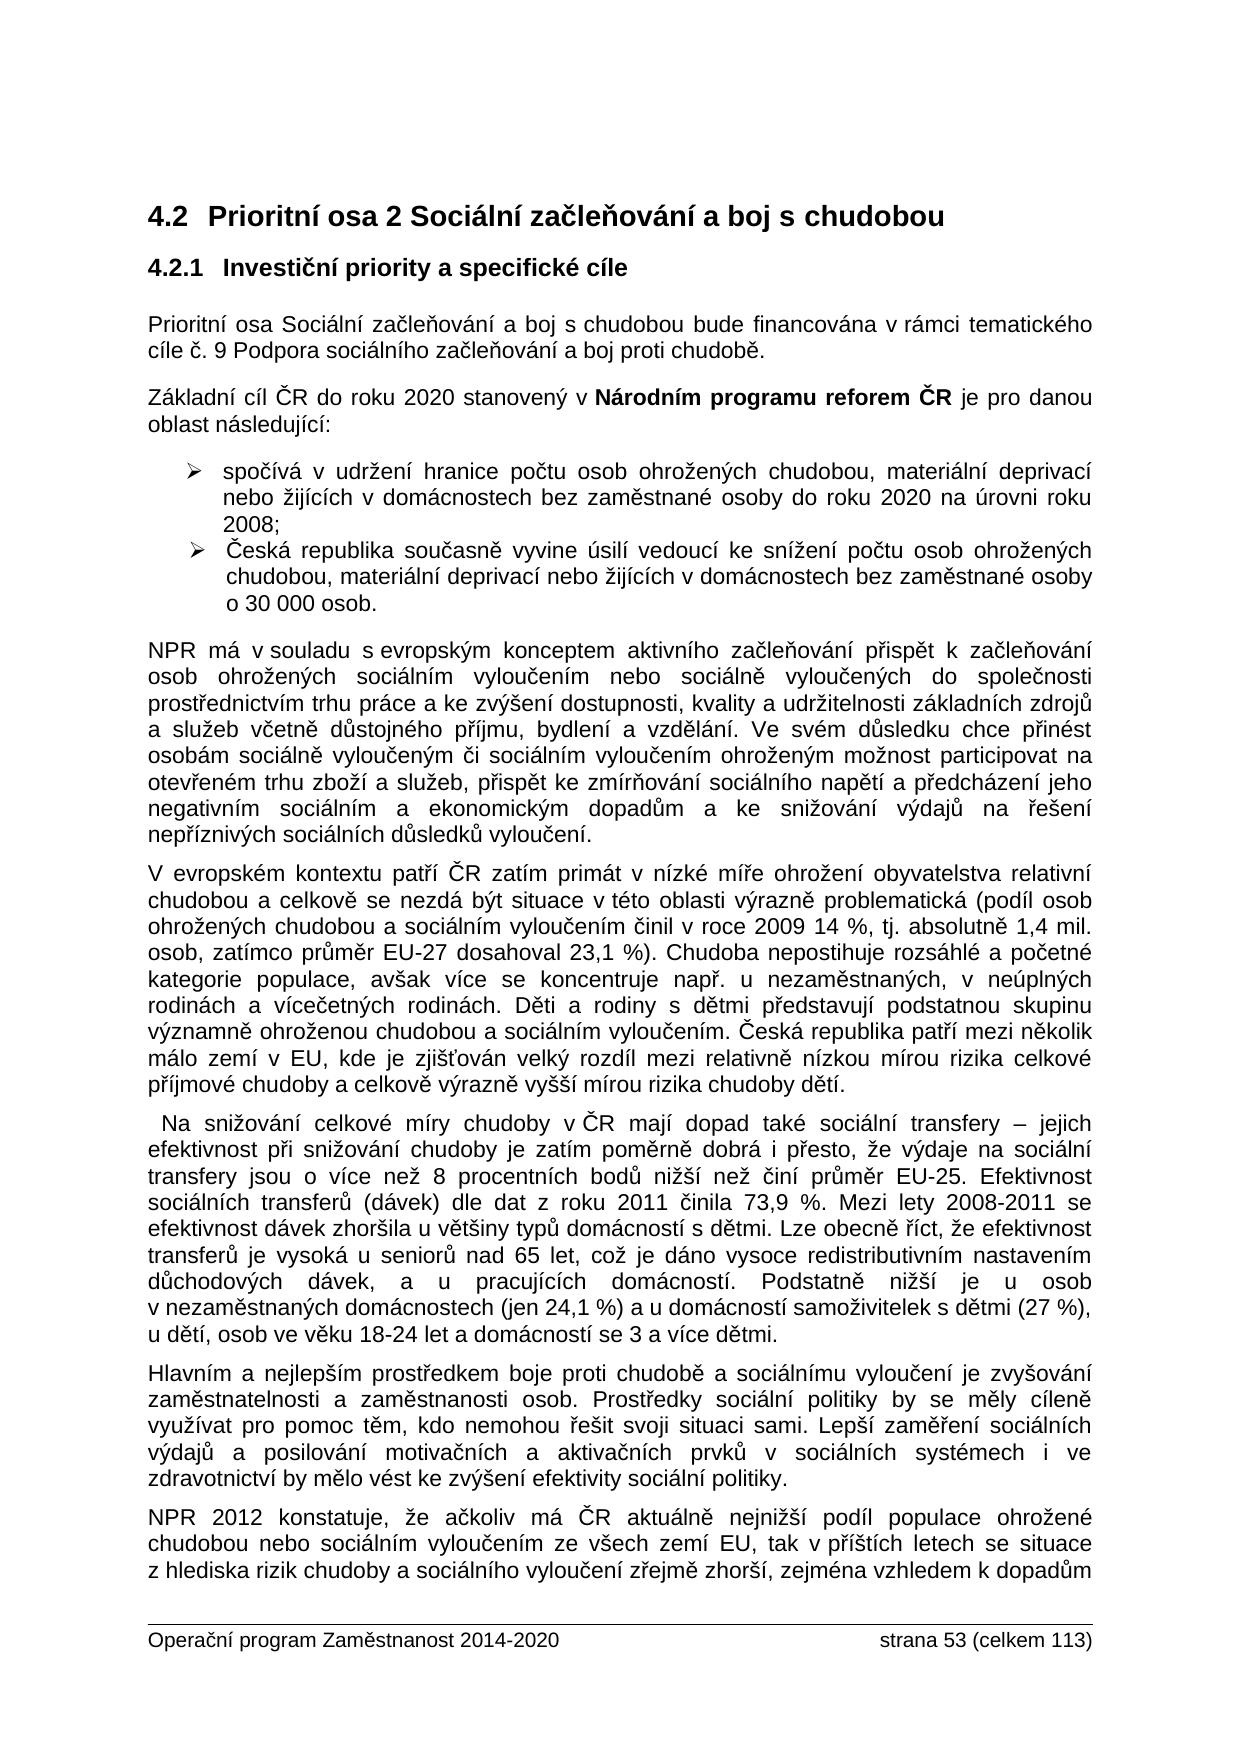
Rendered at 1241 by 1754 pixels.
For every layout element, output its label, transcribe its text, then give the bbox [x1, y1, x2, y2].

text Hlavním a nejlepším prostředkem boje proti chudobě a sociálnímu vyloučení je zvyšování zaměstnatelnosti a zaměstnanosti osob. Prostředky sociální politiky by se měly cíleně využívat pro pomoc těm, kdo nemohou řešit svoji situaci sami. Lepší zaměření sociálních výdajů a posilování motivačních a aktivačních prvků v sociálních systémech i ve zdravotnictví by mělo vést ke zvýšení efektivity sociální politiky. [148, 1359, 1093, 1491]
text Základní cíl ČR do roku 2020 stanovený v Národním programu reforem ČR je pro danou oblast následující: [148, 384, 1093, 437]
text V evropském kontextu patří ČR zatím primát v nízké míře ohrožení obyvatelstva relativní chudobou a celkově se nezdá být situace v této oblasti výrazně problematická (podíl osob ohrožených chudobou a sociálním vyloučením činil v roce 2009 14 %, tj. absolutně 1,4 mil. osob, zatímco průměr EU-27 dosahoval 23,1 %). Chudoba nepostihuje rozsáhlé a početné kategorie populace, avšak více se koncentruje např. u nezaměstnaných, v neúplných rodinách a vícečetných rodinách. Děti a rodiny s dětmi představují podstatnou skupinu významně ohroženou chudobou a sociálním vyloučením. Česká republika patří mezi několik málo zemí v EU, kde je zjišťován velký rozdíl mezi relativně nízkou mírou rizika celkové příjmové chudoby a celkově výrazně vyšší mírou rizika chudoby dětí. [148, 860, 1093, 1097]
subtitle Prioritní osa 2 Sociální začleňování a boj s chudobou [148, 199, 1093, 232]
text Prioritní osa Sociální začleňování a boj s chudobou bude financována v rámci tematického cíle č. 9 Podpora sociálního začleňování a boj proti chudobě. [148, 311, 1093, 363]
list spočívá v udržení hranice počtu osob ohrožených chudobou, materiální deprivací nebo žijících v domácnostech bez zaměstnané osoby do roku 2020 na úrovni roku 2008; [185, 458, 1093, 537]
list Česká republika současně vyvine úsilí vedoucí ke snížení počtu osob ohrožených chudobou, materiální deprivací nebo žijících v domácnostech bez zaměstnané osoby o 30 000 osob. [188, 537, 1093, 616]
text NPR má v souladu s evropským konceptem aktivního začleňování přispět k začleňování osob ohrožených sociálním vyloučením nebo sociálně vyloučených do společnosti prostřednictvím trhu práce a ke zvýšení dostupnosti, kvality a udržitelnosti základních zdrojů a služeb včetně důstojného příjmu, bydlení a vzdělání. Ve svém důsledku chce přinést osobám sociálně vyloučeným či sociálním vyloučením ohroženým možnost participovat na otevřeném trhu zboží a služeb, přispět ke zmírňování sociálního napětí a předcházení jeho negativním sociálním a ekonomickým dopadům a ke snižování výdajů na řešení nepříznivých sociálních důsledků vyloučení. [148, 637, 1093, 848]
text Na snižování celkové míry chudoby v ČR mají dopad také sociální transfery – jejich efektivnost při snižování chudoby je zatím poměrně dobrá i přesto, že výdaje na sociální transfery jsou o více než 8 procentních bodů nižší než činí průměr EU-25. Efektivnost sociálních transferů (dávek) dle dat z roku 2011 činila 73,9 %. Mezi lety 2008-2011 se efektivnost dávek zhoršila u většiny typů domácností s dětmi. Lze obecně říct, že efektivnost transferů je vysoká u seniorů nad 65 let, což je dáno vysoce redistributivním nastavením důchodových dávek, a u pracujících domácností. Podstatně nižší je u osob v nezaměstnaných domácnostech (jen 24,1 %) a u domácností samoživitelek s dětmi (27 %), u dětí, osob ve věku 18-24 let a domácností se 3 a více dětmi. [148, 1110, 1093, 1347]
subtitle Investiční priority a specifické cíle [148, 253, 1093, 282]
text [148, 1504, 1093, 1583]
